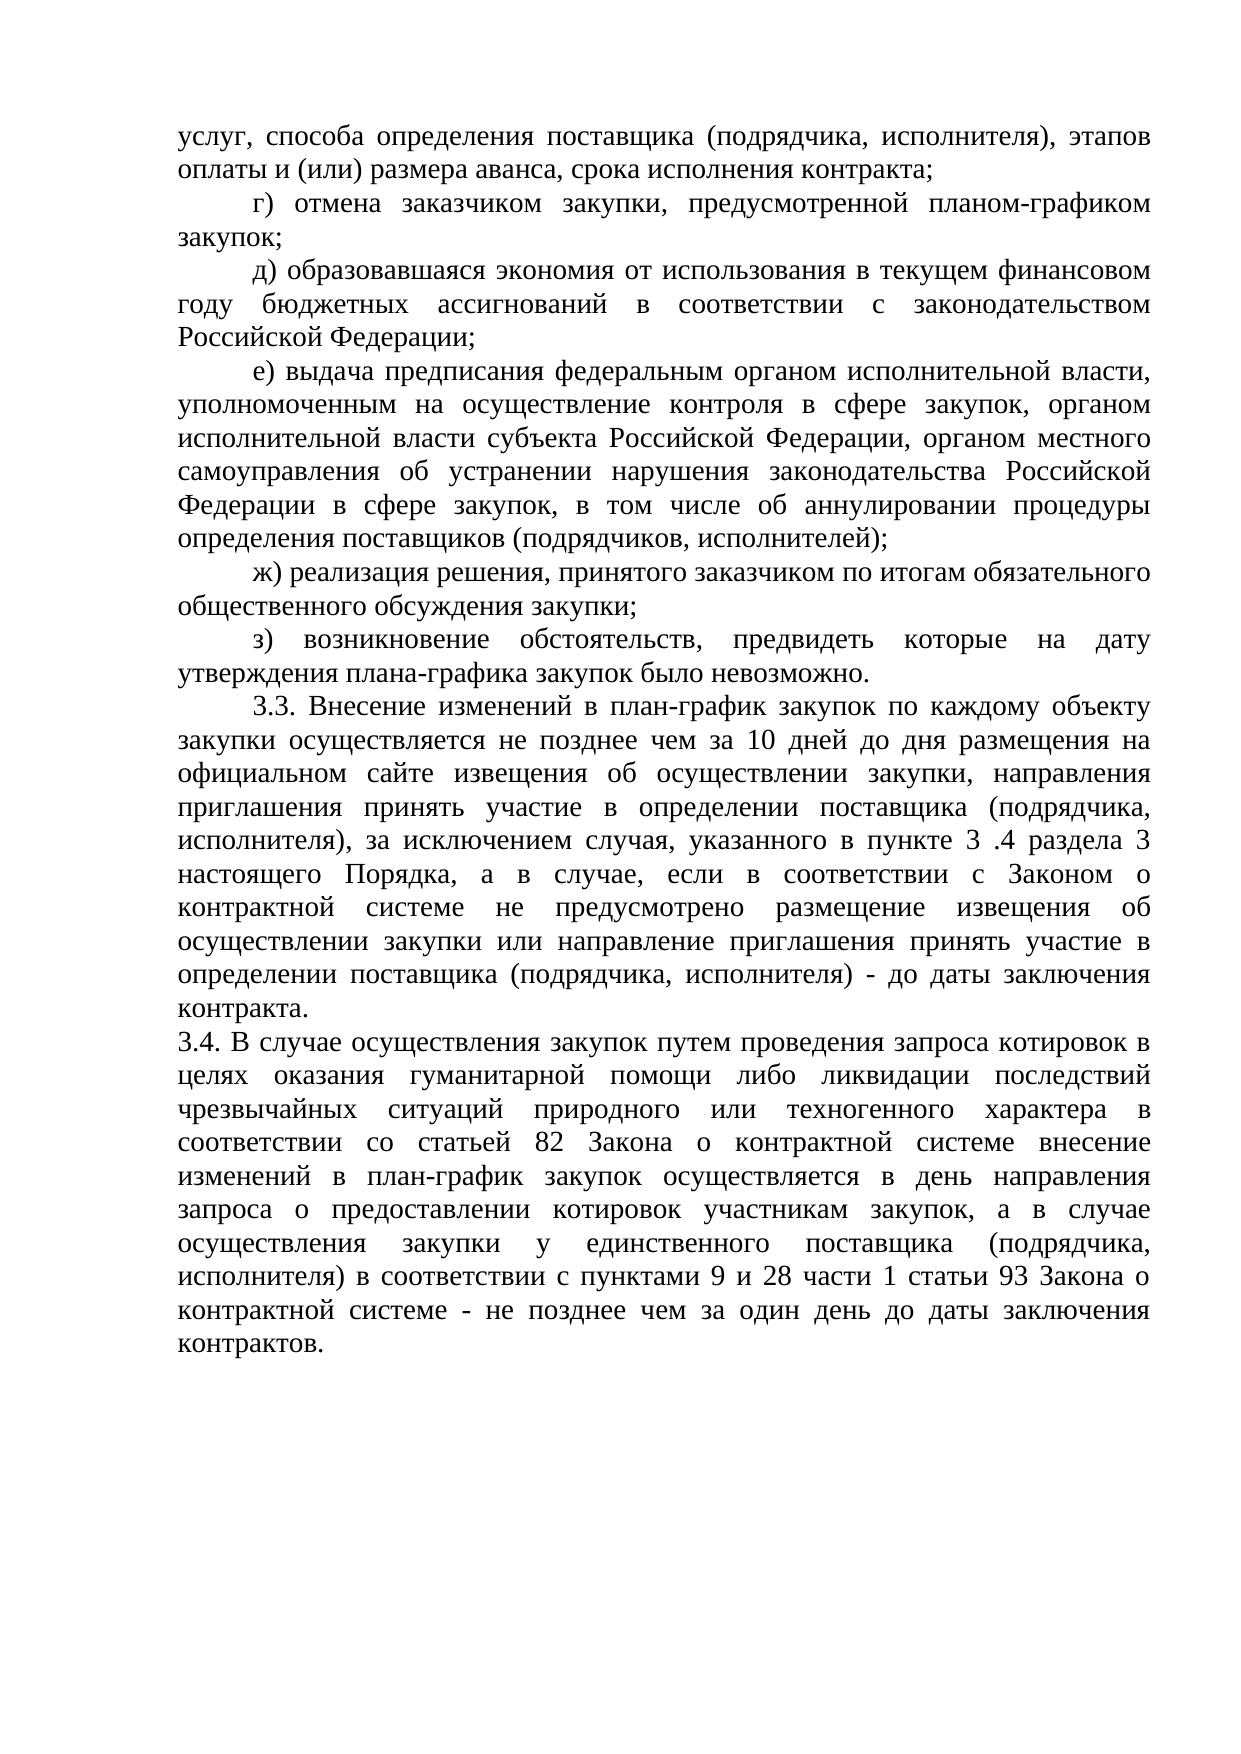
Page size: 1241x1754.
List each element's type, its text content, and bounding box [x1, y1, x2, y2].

text з) возникновение обстоятельств, предвидеть которые на дату утверждения плана-графика закупок было невозможно. [177, 621, 1152, 688]
text ж) реализация решения, принятого заказчиком по итогам обязательного общественного обсуждения закупки; [177, 554, 1152, 621]
text 3.4. В случае осуществления закупок путем проведения запроса котировок в целях оказания гуманитарной помощи либо ликвидации последствий чрезвычайных ситуаций природного или техногенного характера в соответствии со статьей 82 Закона о контрактной системе внесение изменений в план-график закупок осуществляется в день направления запроса о предоставлении котировок участникам закупок, а в случае осуществления закупки у единственного поставщика (подрядчика, исполнителя) в соответствии с пунктами 9 и 28 части 1 статьи 93 Закона о контрактной системе - не позднее чем за один день до даты заключения контрактов. [177, 1024, 1152, 1359]
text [177, 118, 1152, 185]
text е) выдача предписания федеральным органом исполнительной власти, уполномоченным на осуществление контроля в сфере закупок, органом исполнительной власти субъекта Российской Федерации, органом местного самоуправления об устранении нарушения законодательства Российской Федерации в сфере закупок, в том числе об аннулировании процедуры определения поставщиков (подрядчиков, исполнителей); [177, 353, 1152, 554]
text 3.3. Внесение изменений в план-график закупок по каждому объекту закупки осуществляется не позднее чем за 10 дней до дня размещения на официальном сайте извещения об осуществлении закупки, направления приглашения принять участие в определении поставщика (подрядчика, исполнителя), за исключением случая, указанного в пункте 3 .4 раздела 3 настоящего Порядка, а в случае, если в соответствии с Законом о контрактной системе не предусмотрено размещение извещения об осуществлении закупки или направление приглашения принять участие в определении поставщика (подрядчика, исполнителя) - до даты заключения контракта. [177, 688, 1152, 1024]
text г) отмена заказчиком закупки, предусмотренной планом-графиком закупок; [177, 185, 1152, 252]
text д) образовавшаяся экономия от использования в текущем финансовом году бюджетных ассигнований в соответствии с законодательством Российской Федерации; [177, 252, 1152, 353]
